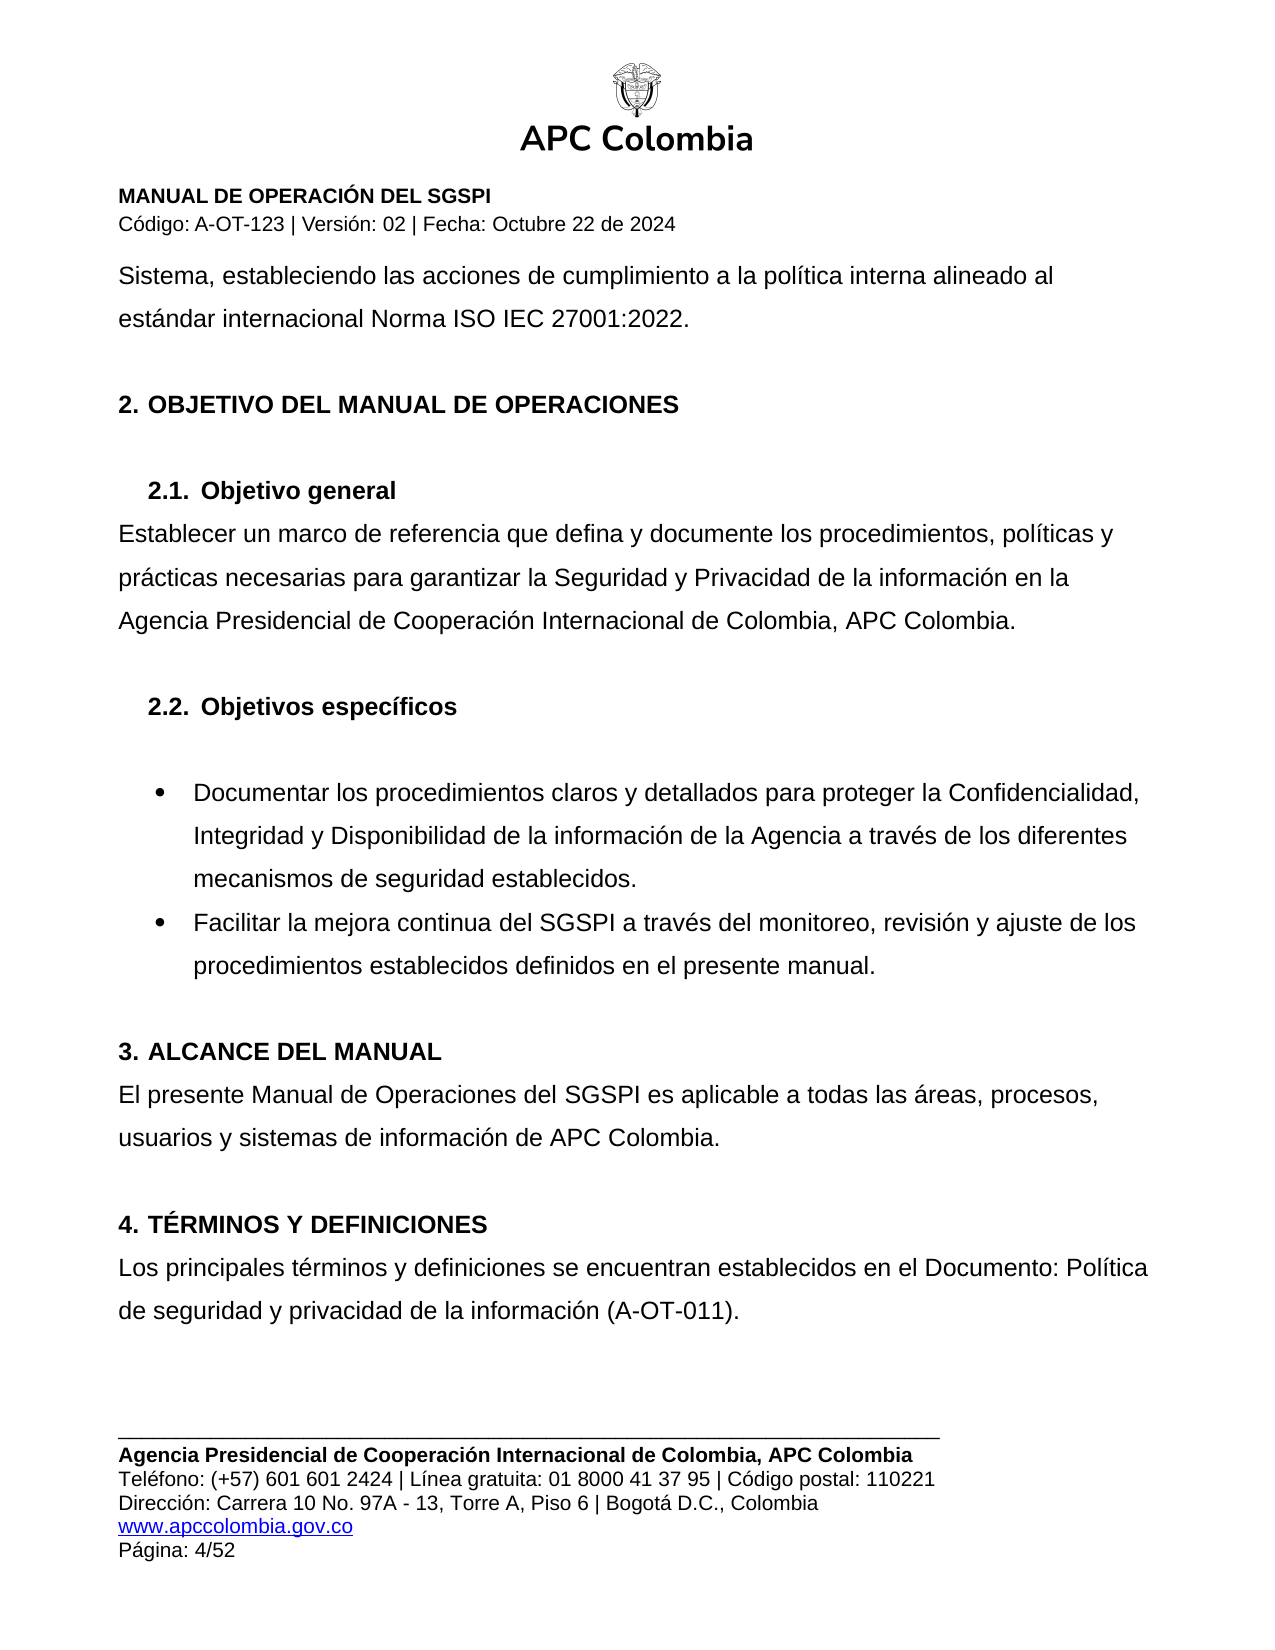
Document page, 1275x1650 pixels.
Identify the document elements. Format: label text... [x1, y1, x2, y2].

text El presente Manual de Operaciones del SGSPI es aplicable a todas las áreas, procesos, usuarios y sistemas de información de APC Colombia. [118, 1080, 1157, 1152]
subtitle Objetivos específicos [148, 692, 1157, 721]
subtitle TÉRMINOS Y DEFINICIONES [118, 1209, 1157, 1238]
subtitle Objetivo general [148, 476, 1157, 505]
list Facilitar la mejora continua del SGSPI a través del monitoreo, revisión y ajuste de los procedimientos establecidos definidos en el presente manual. [156, 908, 1157, 979]
list Documentar los procedimientos claros y detallados para proteger la Confidencialidad, Integridad y Disponibilidad de la información de la Agencia a través de los diferentes mecanismos de seguridad establecidos. [156, 778, 1157, 893]
subtitle OBJETIVO DEL MANUAL DE OPERACIONES [118, 390, 1157, 419]
subtitle ALCANCE DEL MANUAL [118, 1037, 1157, 1066]
text Los principales términos y definiciones se encuentran establecidos en el Documento: Política de seguridad y privacidad de la información (A-OT-011). [118, 1253, 1157, 1324]
text Establecer un marco de referencia que defina y documente los procedimientos, políticas y prácticas necesarias para garantizar la Seguridad y Privacidad de la información en la Agencia Presidencial de Cooperación Internacional de Colombia, APC Colombia. [118, 519, 1157, 634]
picture [508, 59, 767, 157]
